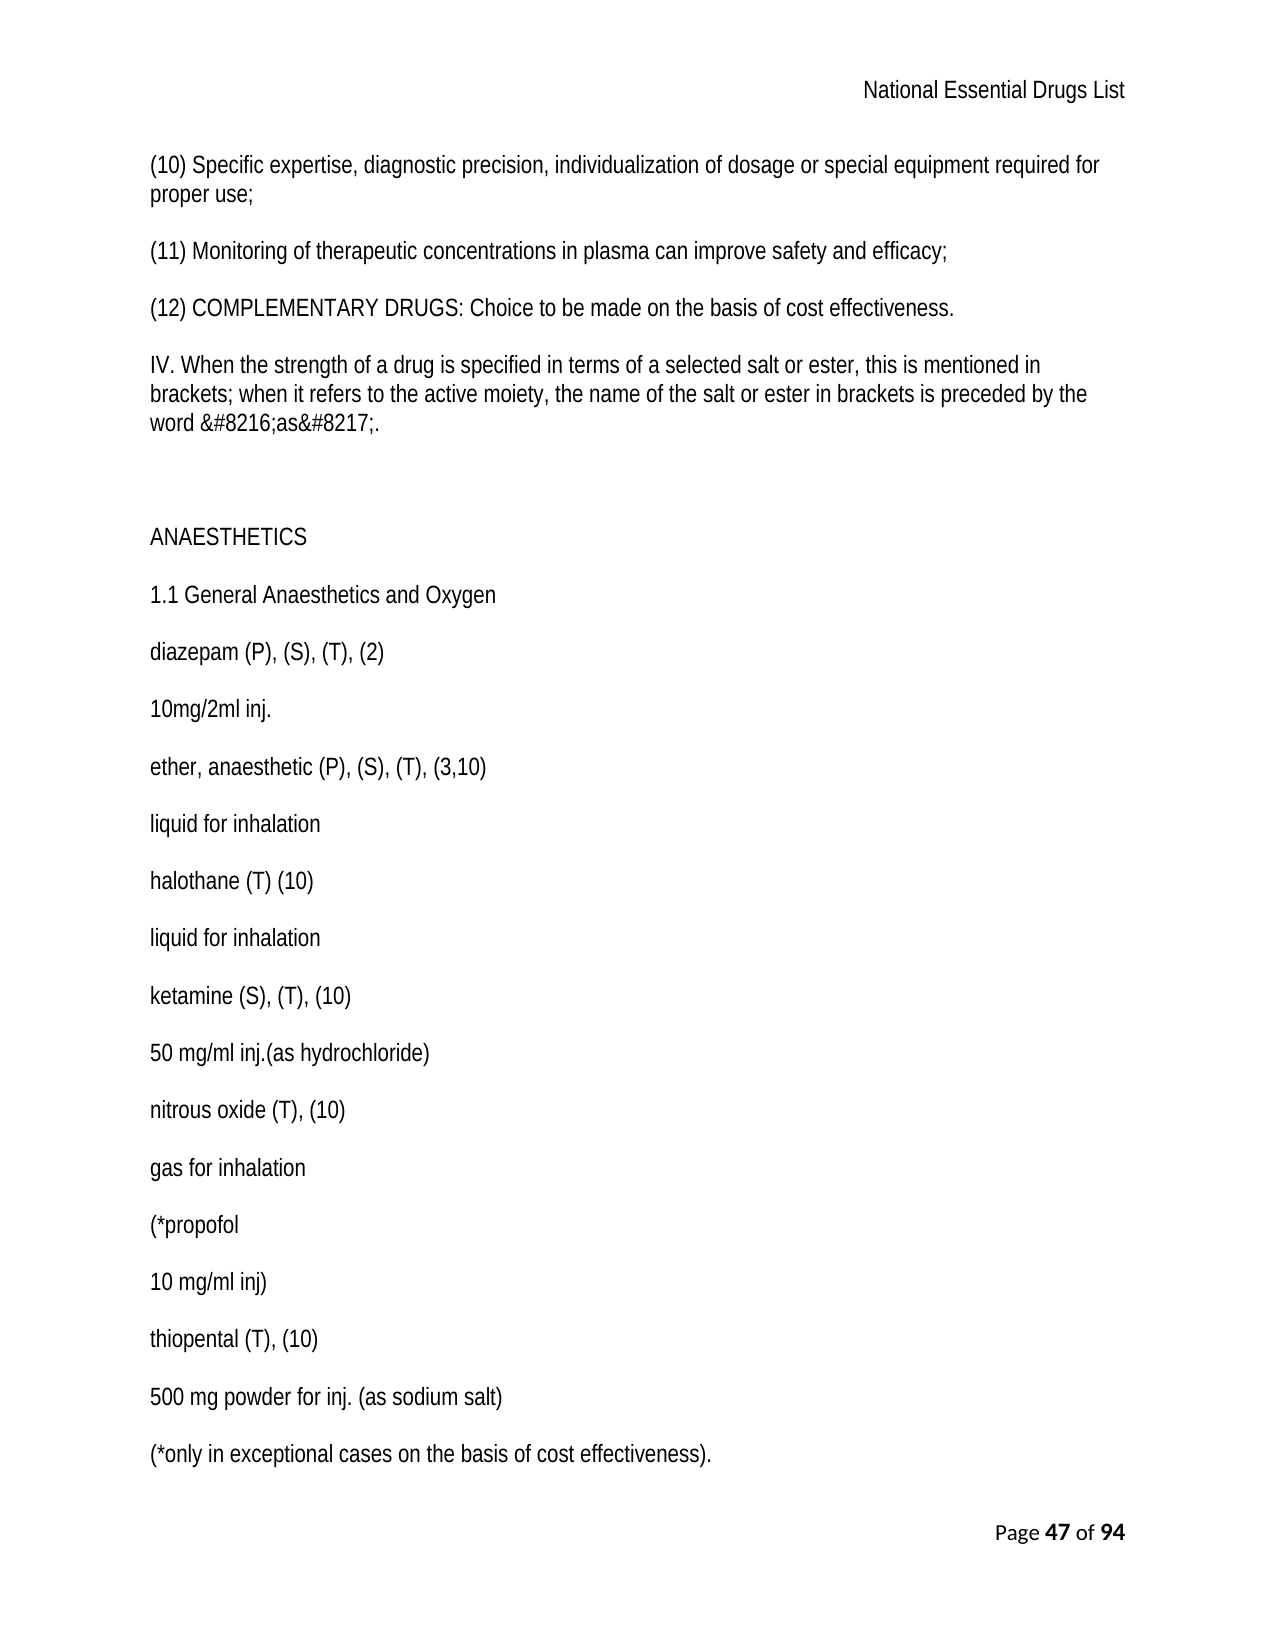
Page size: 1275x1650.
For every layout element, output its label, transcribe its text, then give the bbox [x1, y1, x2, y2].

text (10) Specific expertise, diagnostic precision, individualization of dosage or special equipment required for proper use; [150, 150, 1125, 207]
text 1.1 General Anaesthetics and Oxygen [150, 580, 1125, 608]
text ANAESTHETICS [150, 522, 1125, 551]
text 10 mg/ml inj) [150, 1267, 1125, 1296]
text liquid for inhalation [150, 809, 1125, 837]
text gas for inhalation [150, 1153, 1125, 1181]
text (*only in exceptional cases on the basis of cost effectiveness). [150, 1439, 1125, 1468]
text IV. When the strength of a drug is specified in terms of a selected salt or ester, this is mentioned in brackets; when it refers to the active moiety, the name of the salt or ester in brackets is preceded by the word &#8216;as&#8217;. [150, 351, 1125, 436]
text (*propofol [150, 1210, 1125, 1238]
text thiopental (T), (10) [150, 1324, 1125, 1353]
text ketamine (S), (T), (10) [150, 981, 1125, 1009]
text 500 mg powder for inj. (as sodium salt) [150, 1382, 1125, 1410]
text ether, anaesthetic (P), (S), (T), (3,10) [150, 752, 1125, 780]
text 10mg/2ml inj. [150, 694, 1125, 723]
text 50 mg/ml inj.(as hydrochloride) [150, 1038, 1125, 1067]
text (12) COMPLEMENTARY DRUGS: Choice to be made on the basis of cost effectiveness. [150, 293, 1125, 322]
text halothane (T) (10) [150, 866, 1125, 895]
text (11) Monitoring of therapeutic concentrations in plasma can improve safety and efficacy; [150, 236, 1125, 264]
text diazepam (P), (S), (T), (2) [150, 637, 1125, 666]
text nitrous oxide (T), (10) [150, 1095, 1125, 1124]
text liquid for inhalation [150, 923, 1125, 952]
